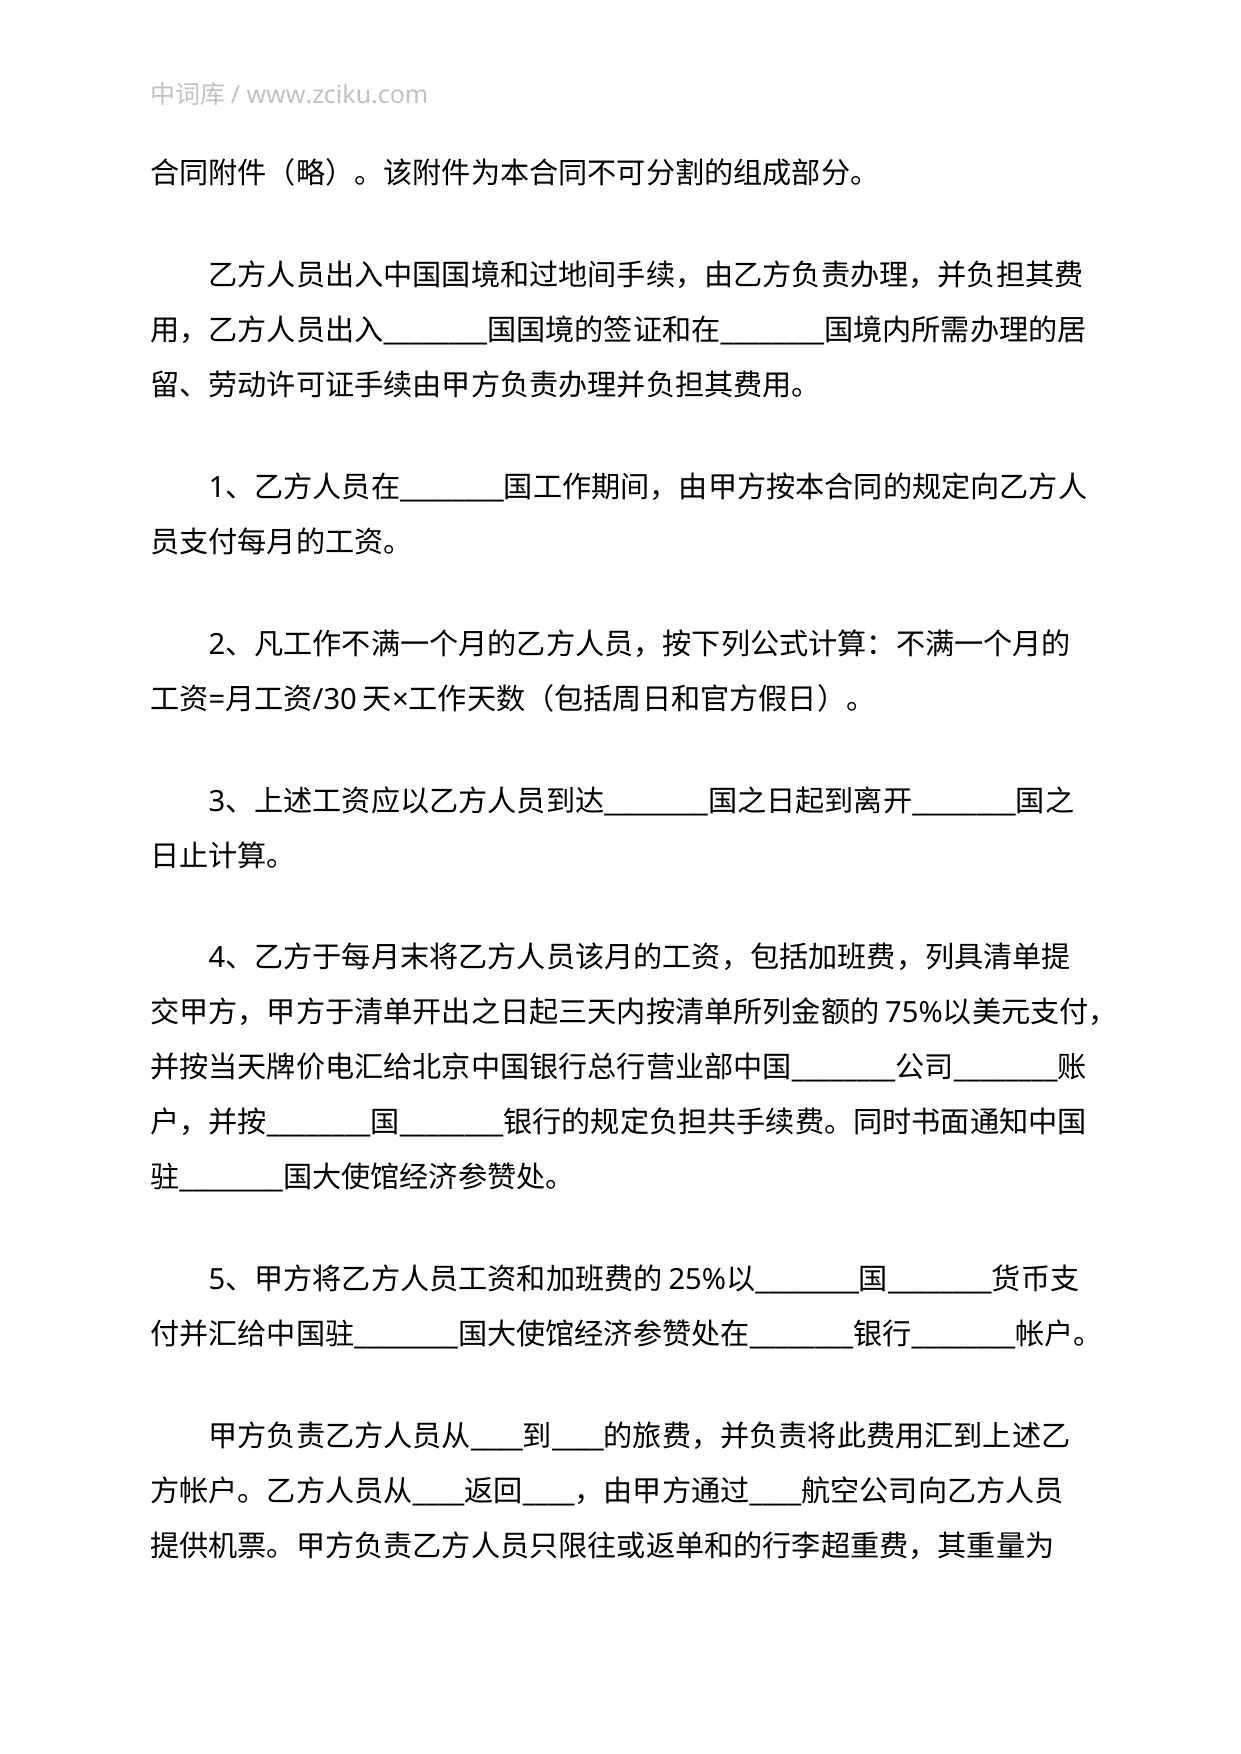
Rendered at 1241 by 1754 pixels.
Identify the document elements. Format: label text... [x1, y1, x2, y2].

text 5、甲方将乙方人员工资和加班费的25%以________国________货币支付并汇给中国驻________国大使馆经济参赞处在________银行________帐户。 [150, 1256, 1090, 1353]
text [150, 150, 1090, 192]
text 乙方人员出入中国国境和过地间手续，由乙方负责办理，并负担其费用，乙方人员出入________国国境的签证和在________国境内所需办理的居留、劳动许可证手续由甲方负责办理并负担其费用。 [150, 252, 1090, 404]
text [150, 1413, 1090, 1565]
text 1、乙方人员在________国工作期间，由甲方按本合同的规定向乙方人员支付每月的工资。 [150, 463, 1090, 561]
text 4、乙方于每月末将乙方人员该月的工资，包括加班费，列具清单提交甲方，甲方于清单开出之日起三天内按清单所列金额的75%以美元支付，并按当天牌价电汇给北京中国银行总行营业部中国________公司________账户，并按________国________银行的规定负担共手续费。同时书面通知中国驻________国大使馆经济参赞处。 [150, 934, 1090, 1196]
text 2、凡工作不满一个月的乙方人员，按下列公式计算：不满一个月的工资=月工资/30天×工作天数（包括周日和官方假日）。 [150, 620, 1090, 718]
text 3、上述工资应以乙方人员到达________国之日起到离开________国之日止计算。 [150, 777, 1090, 874]
